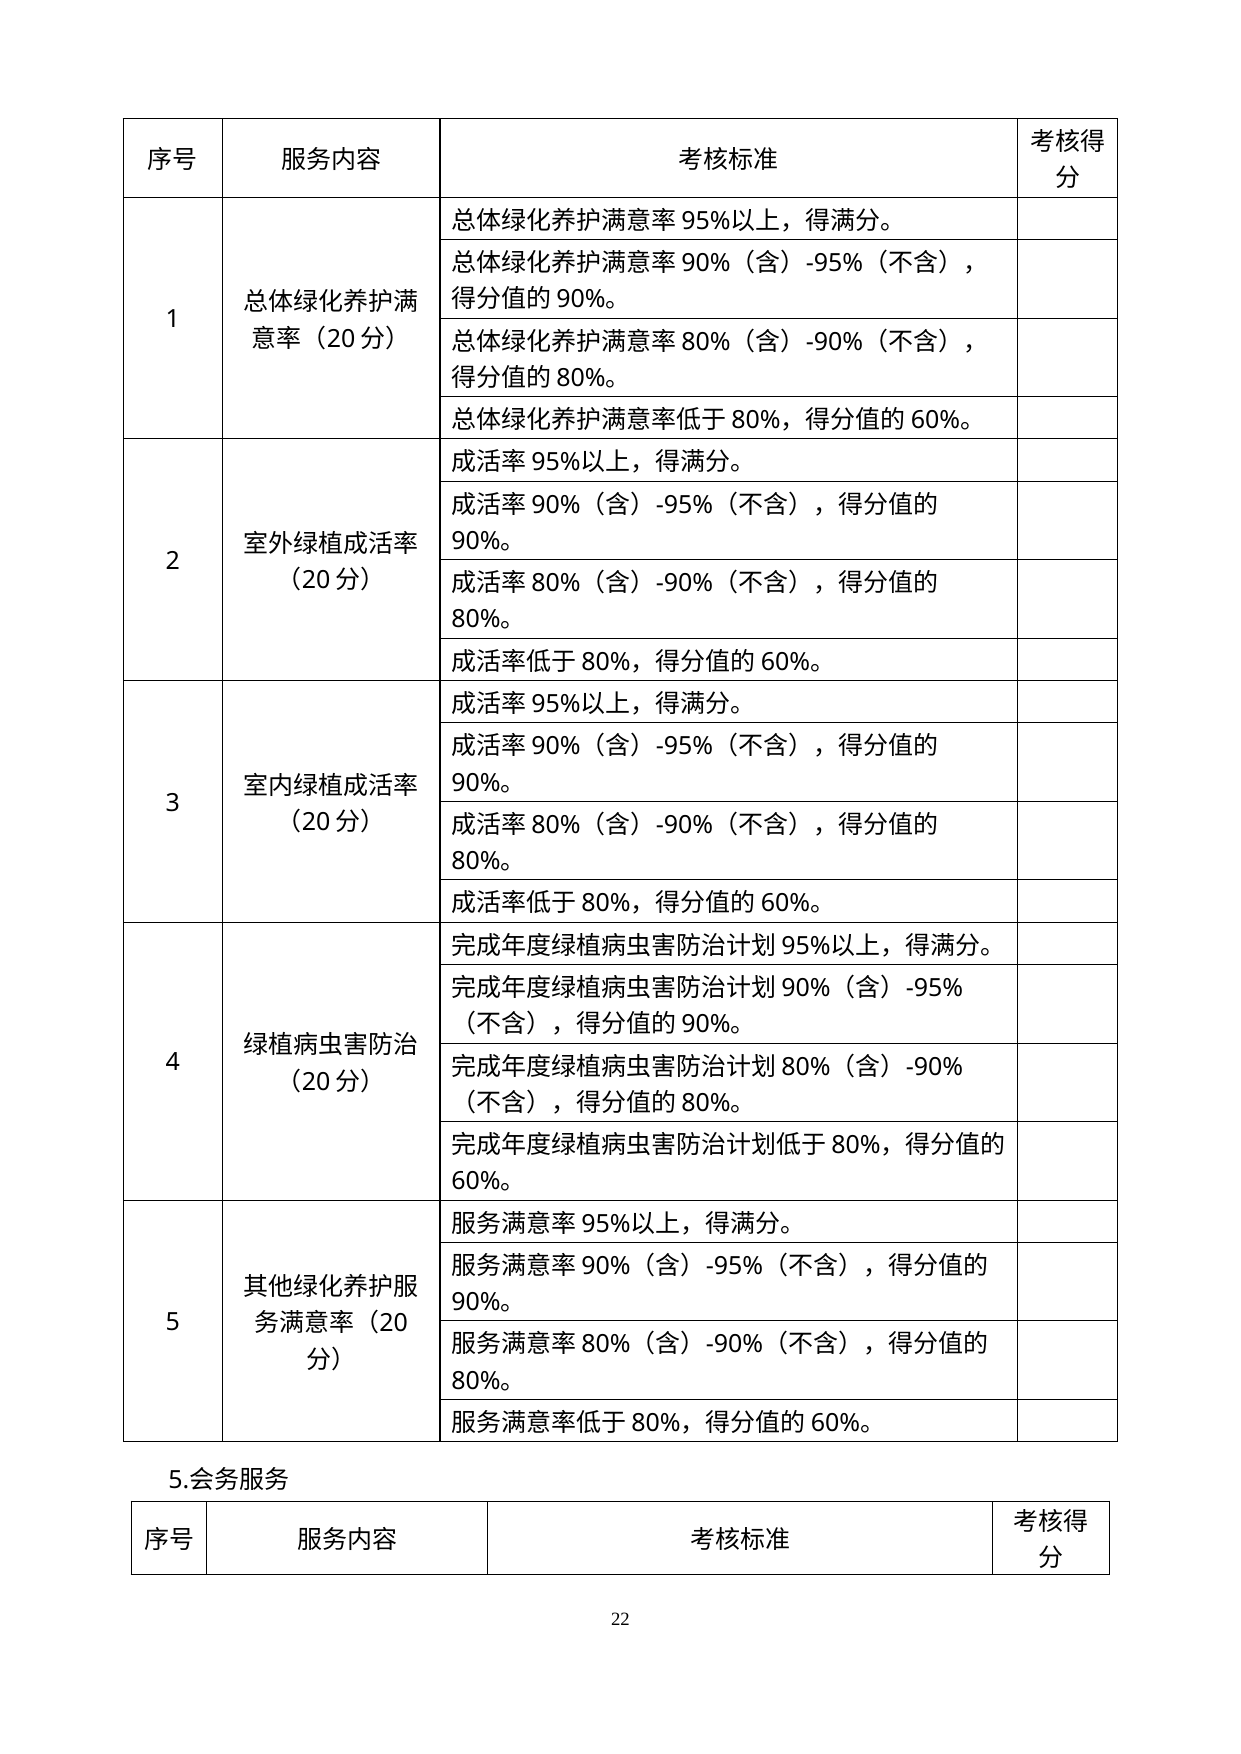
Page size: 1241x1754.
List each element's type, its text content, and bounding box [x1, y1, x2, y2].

table_header 考核标准 [488, 1502, 992, 1574]
table_cell 总体绿化养护满意率（20分） [223, 198, 439, 438]
table_cell [1018, 1243, 1117, 1320]
table_cell 5 [124, 1201, 222, 1441]
table_cell 完成年度绿植病虫害防治计划低于80%，得分值的60%。 [441, 1122, 1017, 1199]
table_cell 室内绿植成活率（20分） [223, 681, 439, 922]
table_cell 成活率90%（含）-95%（不含），得分值的90%。 [441, 482, 1017, 559]
table_cell 总体绿化养护满意率低于80%，得分值的60%。 [441, 397, 1017, 438]
table_cell 总体绿化养护满意率80%（含）-90%（不含），得分值的80%。 [441, 319, 1017, 396]
table_cell 服务满意率95%以上，得满分。 [441, 1201, 1017, 1242]
table_cell 室外绿植成活率（20分） [223, 439, 439, 680]
table_cell [1018, 923, 1117, 964]
table_cell 成活率80%（含）-90%（不含），得分值的80%。 [441, 802, 1017, 879]
table_cell [1018, 1122, 1117, 1199]
table_header 序号 [124, 119, 222, 197]
table_header 服务内容 [207, 1502, 487, 1574]
table_cell 服务满意率90%（含）-95%（不含），得分值的90%。 [441, 1243, 1017, 1320]
table_cell [1018, 198, 1117, 239]
table_cell 服务满意率低于80%，得分值的60%。 [441, 1400, 1017, 1441]
table_cell 成活率95%以上，得满分。 [441, 439, 1017, 481]
table_cell 4 [124, 923, 222, 1199]
table_header 序号 [132, 1502, 206, 1574]
table_header 考核得分 [993, 1502, 1109, 1574]
table_cell [1018, 1044, 1117, 1121]
table_cell [1018, 397, 1117, 438]
table_cell [1018, 723, 1117, 801]
table_cell 服务满意率80%（含）-90%（不含），得分值的80%。 [441, 1321, 1017, 1399]
table_cell 完成年度绿植病虫害防治计划90%（含）-95%（不含），得分值的90%。 [441, 965, 1017, 1042]
table_cell 完成年度绿植病虫害防治计划80%（含）-90%（不含），得分值的80%。 [441, 1044, 1017, 1121]
table_cell 成活率90%（含）-95%（不含），得分值的90%。 [441, 723, 1017, 801]
table_cell 2 [124, 439, 222, 680]
table_cell 其他绿化养护服务满意率（20分） [223, 1201, 439, 1441]
table_cell [1018, 880, 1117, 922]
table_cell [1018, 240, 1117, 317]
table_cell 成活率低于80%，得分值的60%。 [441, 639, 1017, 680]
table_cell [1018, 1400, 1117, 1441]
table_cell 完成年度绿植病虫害防治计划95%以上，得满分。 [441, 923, 1017, 964]
table_cell 成活率低于80%，得分值的60%。 [441, 880, 1017, 922]
table_header 考核得分 [1018, 119, 1117, 197]
table_cell [1018, 482, 1117, 559]
table_cell [1018, 1201, 1117, 1242]
text 5.会务服务 [118, 1442, 1122, 1501]
table_cell [1018, 965, 1117, 1042]
table_cell 绿植病虫害防治（20分） [223, 923, 439, 1199]
table_cell [1018, 319, 1117, 396]
table_cell [1018, 802, 1117, 879]
table_cell 成活率95%以上，得满分。 [441, 681, 1017, 722]
table_header 考核标准 [441, 119, 1017, 197]
table_cell [1018, 681, 1117, 722]
table_cell 总体绿化养护满意率90%（含）-95%（不含），得分值的90%。 [441, 240, 1017, 317]
table_cell 总体绿化养护满意率95%以上，得满分。 [441, 198, 1017, 239]
table_cell [1018, 1321, 1117, 1399]
table_cell 3 [124, 681, 222, 922]
table_header 服务内容 [223, 119, 439, 197]
table_cell [1018, 439, 1117, 481]
table_cell 1 [124, 198, 222, 438]
table_cell 成活率80%（含）-90%（不含），得分值的80%。 [441, 560, 1017, 638]
table_cell [1018, 639, 1117, 680]
table_cell [1018, 560, 1117, 638]
